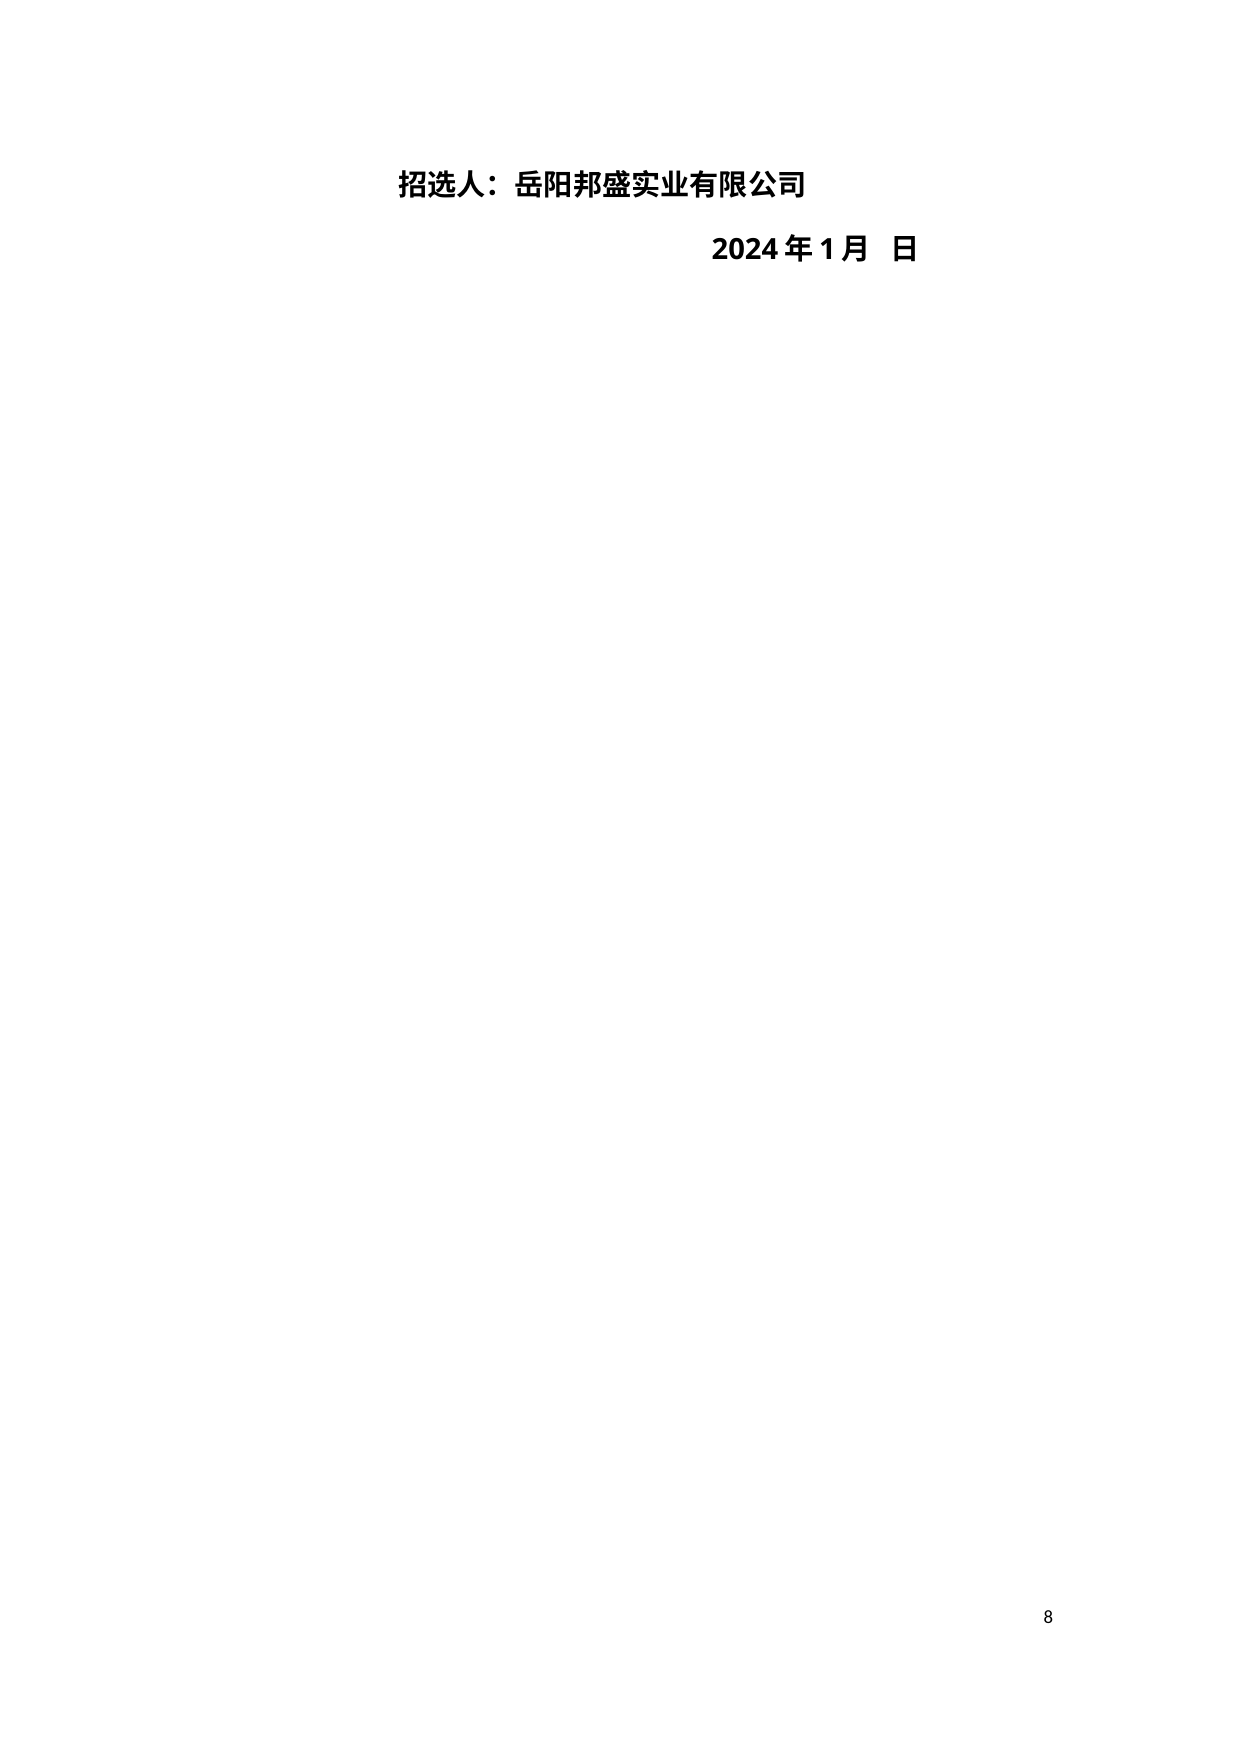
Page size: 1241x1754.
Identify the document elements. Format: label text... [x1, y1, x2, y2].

text 招选人：岳阳邦盛实业有限公司 [187, 162, 1053, 204]
text 2024年1月 日 [187, 225, 1053, 268]
